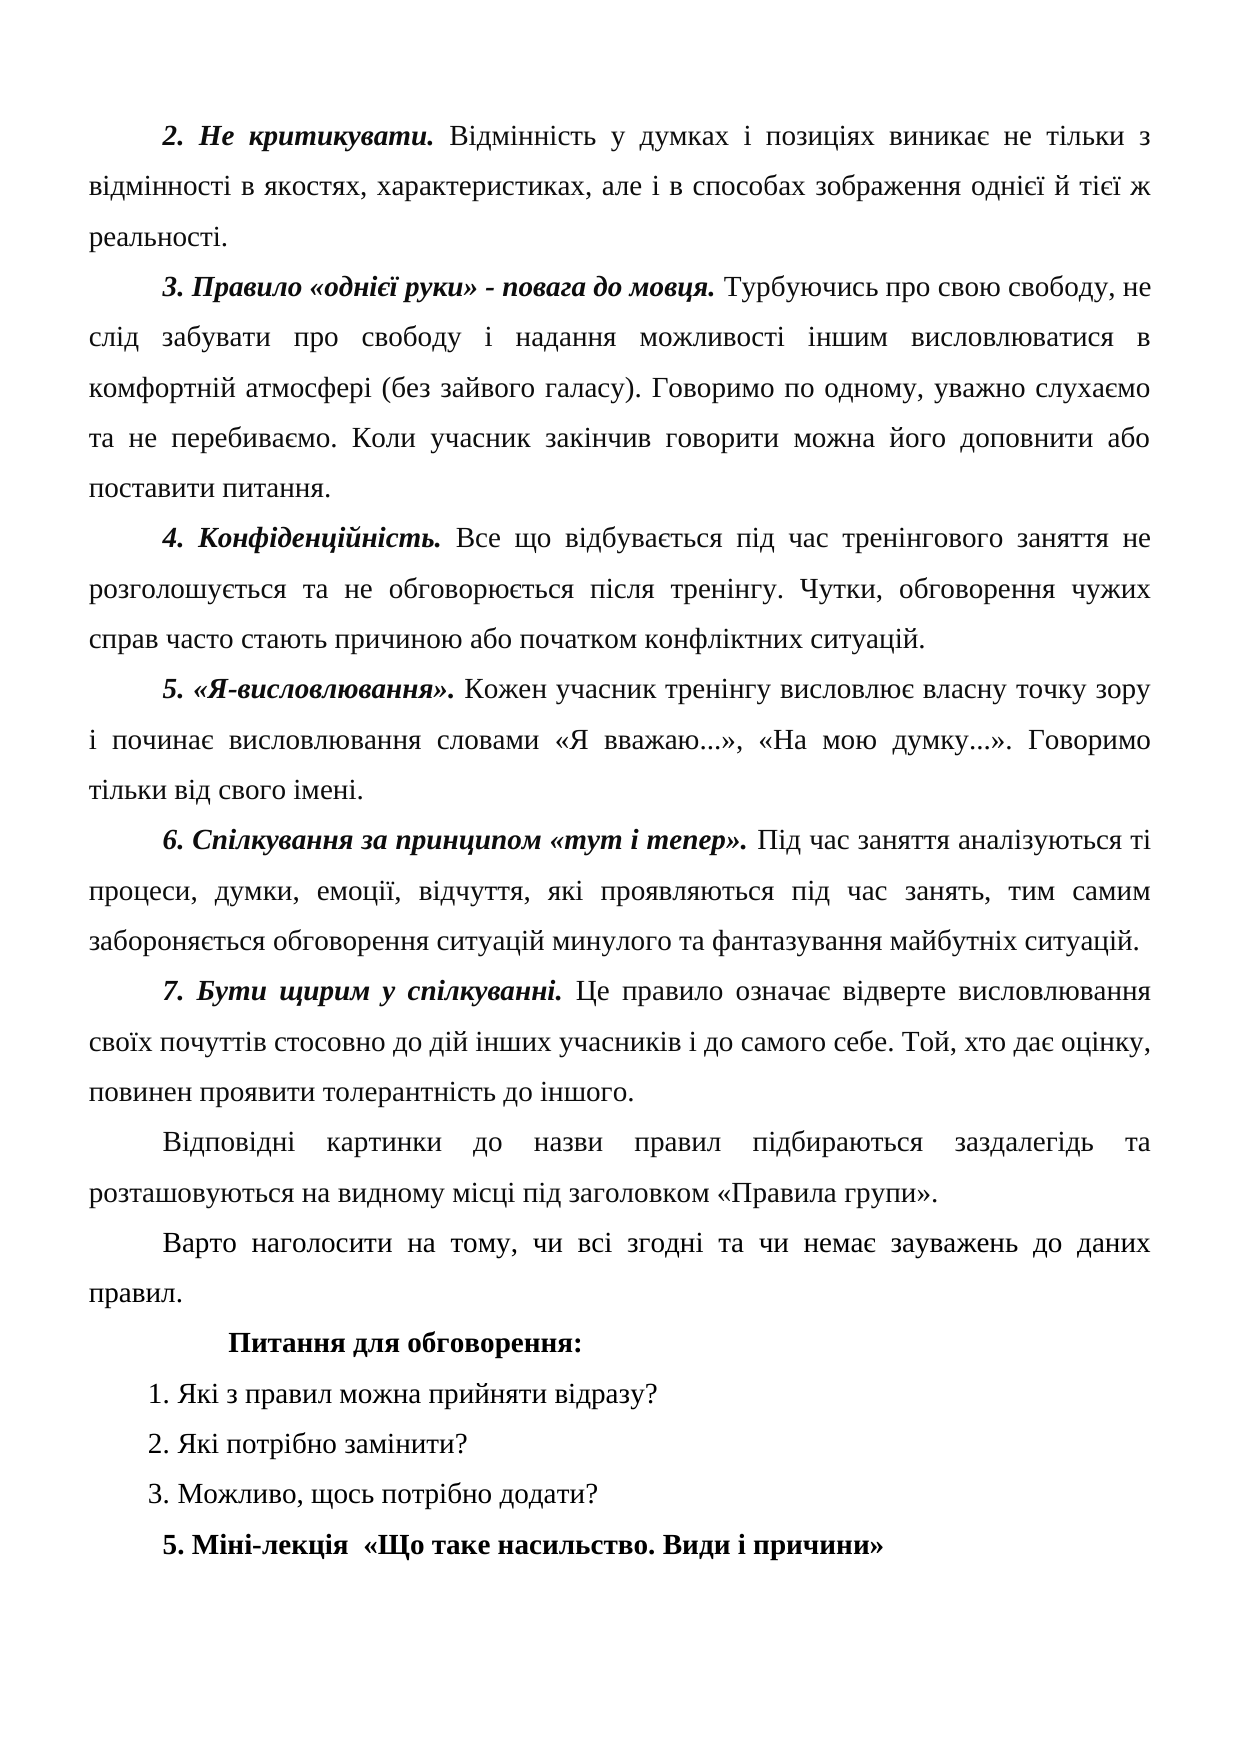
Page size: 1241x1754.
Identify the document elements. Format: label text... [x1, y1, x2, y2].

text 4. Конфіденційність. Все що відбувається під час тренінгового заняття не розголошується та не обговорюється після тренінгу. Чутки, обговорення чужих справ часто стають причиною або початком конфліктних ситуацій. [88, 521, 1152, 655]
text Питання для обговорення: [88, 1326, 1152, 1359]
list Які з правил можна прийняти відразу? [88, 1376, 1152, 1409]
text Варто наголосити на тому, чи всі згодні та чи немає зауважень до даних правил. [88, 1225, 1152, 1309]
list Які потрібно замінити? [88, 1426, 1152, 1460]
text 3. Правило «однієї руки» - повага до мовця. Турбуючись про свою свободу, не слід забувати про свободу і надання можливості іншим висловлюватися в комфортній атмосфері (без зайвого галасу). Говоримо по одному, уважно слухаємо та не перебиваємо. Коли учасник закінчив говорити можна його доповнити або поставити питання. [88, 269, 1152, 504]
text 6. Спілкування за принципом «тут і тепер». Під час заняття аналізуються ті процеси, думки, емоції, відчуття, які проявляються під час занять, тим самим забороняється обговорення ситуацій минулого та фантазування майбутніх ситуацій. [88, 822, 1152, 957]
text 7. Бути щирим у спілкуванні. Це правило означає відверте висловлювання своїх почуттів стосовно до дій інших учасників і до самого себе. Той, хто дає оцінку, повинен проявити толерантність до іншого. [88, 973, 1152, 1108]
text Відповідні картинки до назви правил підбираються заздалегідь та розташовуються на видному місці під заголовком «Правила групи». [88, 1124, 1152, 1208]
text 5. «Я-висловлювання». Кожен учасник тренінгу висловлює власну точку зору і починає висловлювання словами «Я вважаю...», «На мою думку...». Говоримо тільки від свого імені. [88, 672, 1152, 806]
list Можливо, щось потрібно додати? [88, 1477, 1152, 1510]
text 5. Міні-лекція «Що таке насильство. Види і причини» [88, 1527, 1152, 1560]
text 2. Не критикувати. Відмінність у думках і позиціях виникає не тільки з відмінності в якостях, характеристиках, але і в способах зображення однієї й тієї ж реальності. [88, 118, 1152, 252]
